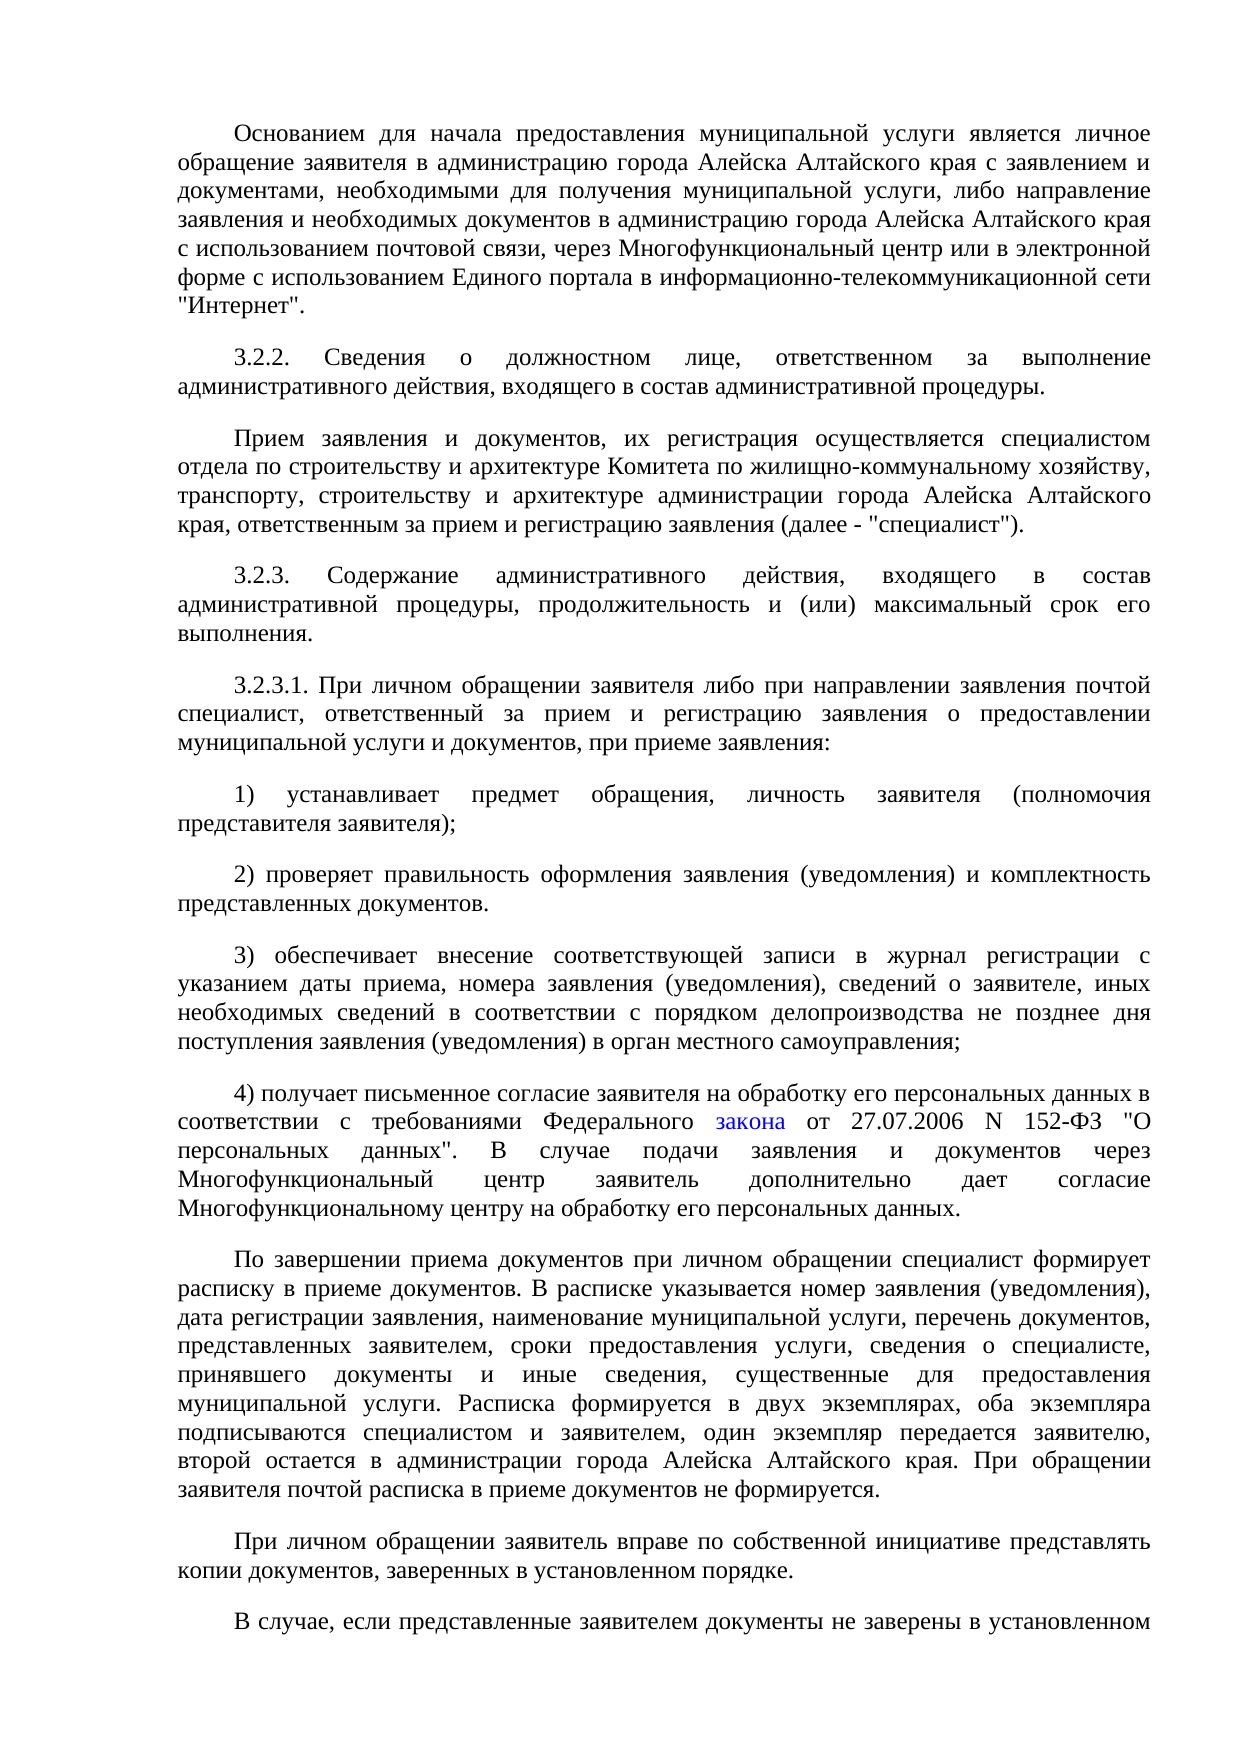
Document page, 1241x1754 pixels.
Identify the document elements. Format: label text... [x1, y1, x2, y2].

text 3.2.2. Сведения о должностном лице, ответственном за выполнение административного действия, входящего в состав административной процедуры. [177, 342, 1152, 400]
text 4) получает письменное согласие заявителя на обработку его персональных данных в соответствии с требованиями Федерального закона от 27.07.2006 N 152-ФЗ "О персональных данных". В случае подачи заявления и документов через Многофункциональный центр заявитель дополнительно дает согласие Многофункциональному центру на обработку его персональных данных. [177, 1078, 1152, 1221]
text При личном обращении заявитель вправе по собственной инициативе представлять копии документов, заверенных в установленном порядке. [177, 1526, 1152, 1583]
text По завершении приема документов при личном обращении специалист формирует расписку в приеме документов. В расписке указывается номер заявления (уведомления), дата регистрации заявления, наименование муниципальной услуги, перечень документов, представленных заявителем, сроки предоставления услуги, сведения о специалисте, принявшего документы и иные сведения, существенные для предоставления муниципальной услуги. Расписка формируется в двух экземплярах, оба экземпляра подписываются специалистом и заявителем, один экземпляр передается заявителю, второй остается в администрации города Алейска Алтайского края. При обращении заявителя почтой расписка в приеме документов не формируется. [177, 1244, 1152, 1503]
text Основанием для начала предоставления муниципальной услуги является личное обращение заявителя в администрацию города Алейска Алтайского края с заявлением и документами, необходимыми для получения муниципальной услуги, либо направление заявления и необходимых документов в администрацию города Алейска Алтайского края с использованием почтовой связи, через Многофункциональный центр или в электронной форме с использованием Единого портала в информационно-телекоммуникационной сети "Интернет". [177, 118, 1152, 319]
text Прием заявления и документов, их регистрация осуществляется специалистом отдела по строительству и архитектуре Комитета по жилищно-коммунальному хозяйству, транспорту, строительству и архитектуре администрации города Алейска Алтайского края, ответственным за прием и регистрацию заявления (далее - "специалист"). [177, 423, 1152, 538]
text 1) устанавливает предмет обращения, личность заявителя (полномочия представителя заявителя); [177, 779, 1152, 836]
text 3.2.3.1. При личном обращении заявителя либо при направлении заявления почтой специалист, ответственный за прием и регистрацию заявления о предоставлении муниципальной услуги и документов, при приеме заявления: [177, 670, 1152, 756]
text 3) обеспечивает внесение соответствующей записи в журнал регистрации с указанием даты приема, номера заявления (уведомления), сведений о заявителе, иных необходимых сведений в соответствии с порядком делопроизводства не позднее дня поступления заявления (уведомления) в орган местного самоуправления; [177, 940, 1152, 1055]
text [177, 1606, 1152, 1635]
text 3.2.3. Содержание административного действия, входящего в состав административной процедуры, продолжительность и (или) максимальный срок его выполнения. [177, 561, 1152, 647]
text 2) проверяет правильность оформления заявления (уведомления) и комплектность представленных документов. [177, 859, 1152, 917]
